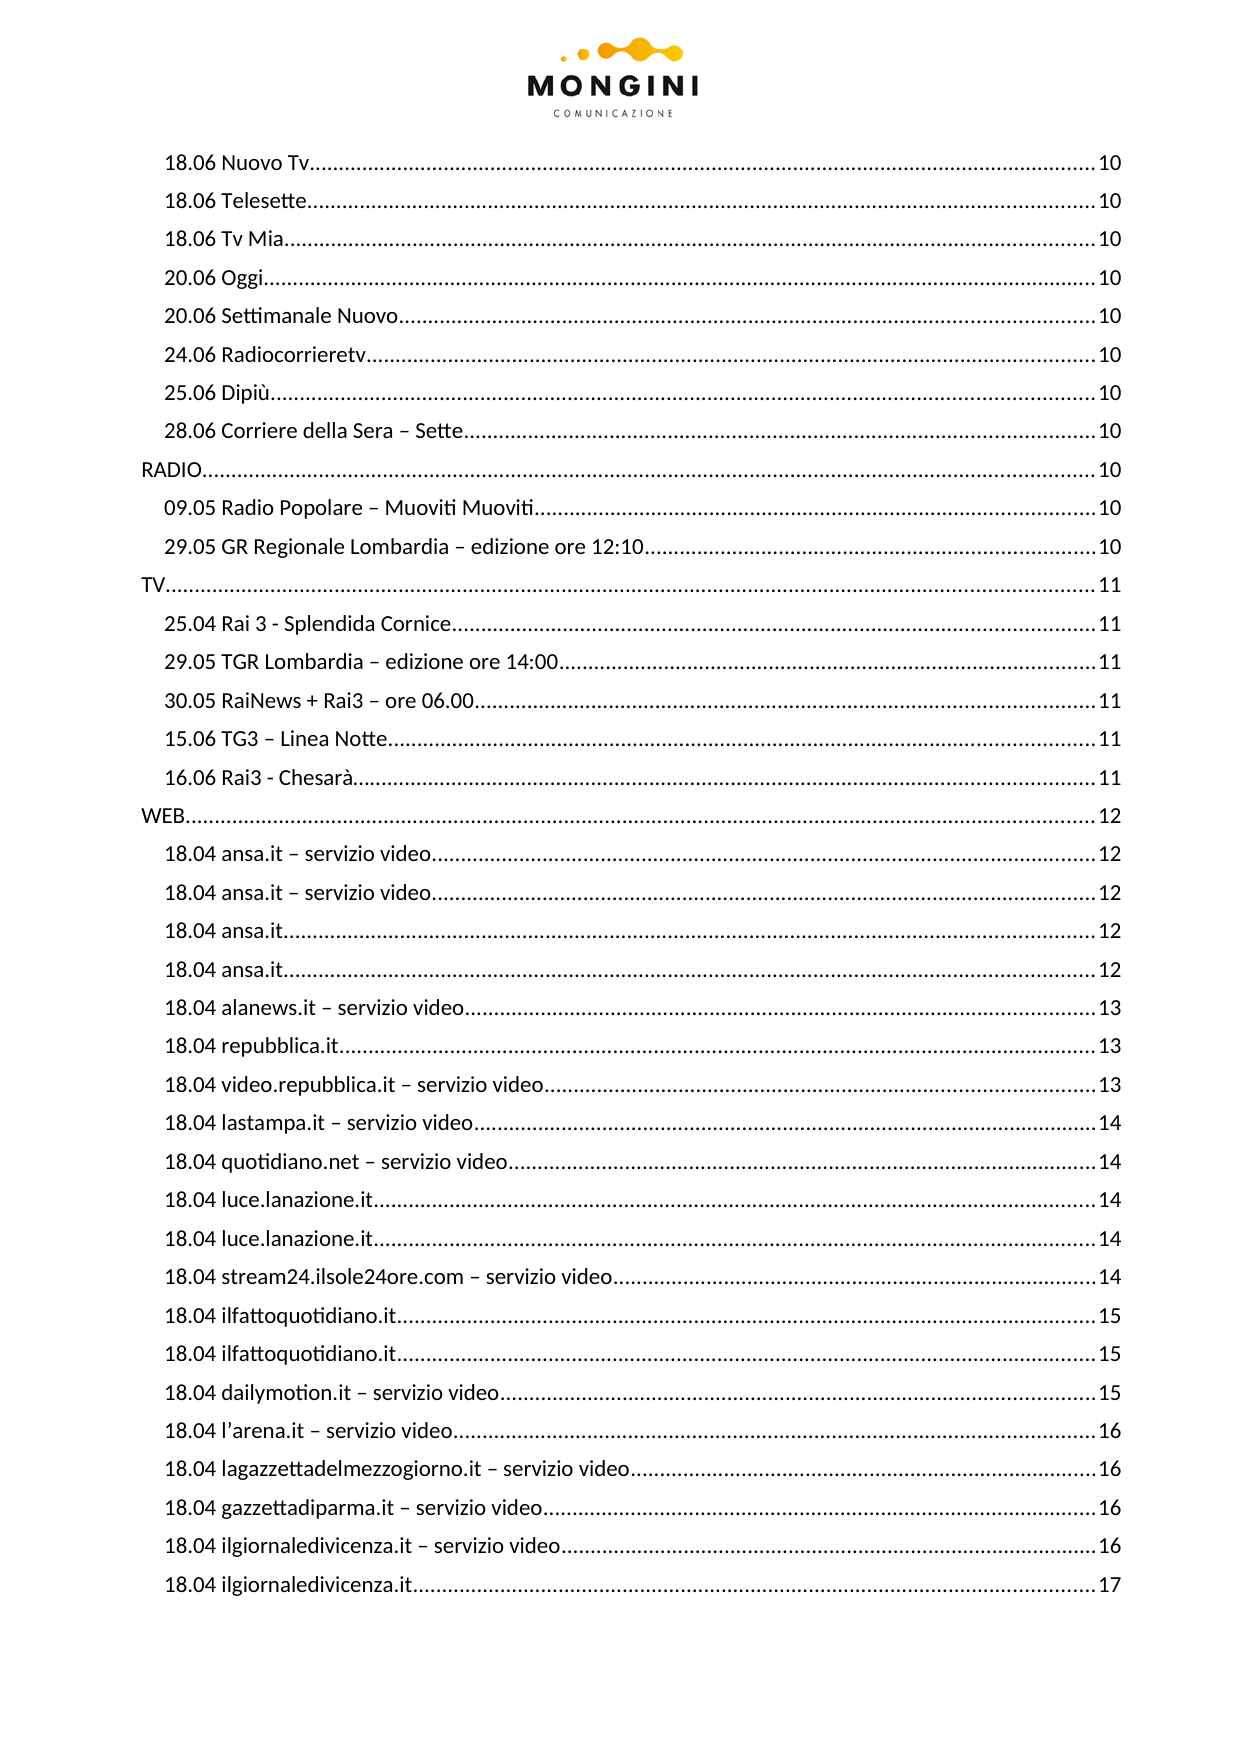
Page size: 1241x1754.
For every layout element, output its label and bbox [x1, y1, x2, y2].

picture [514, 20, 711, 140]
